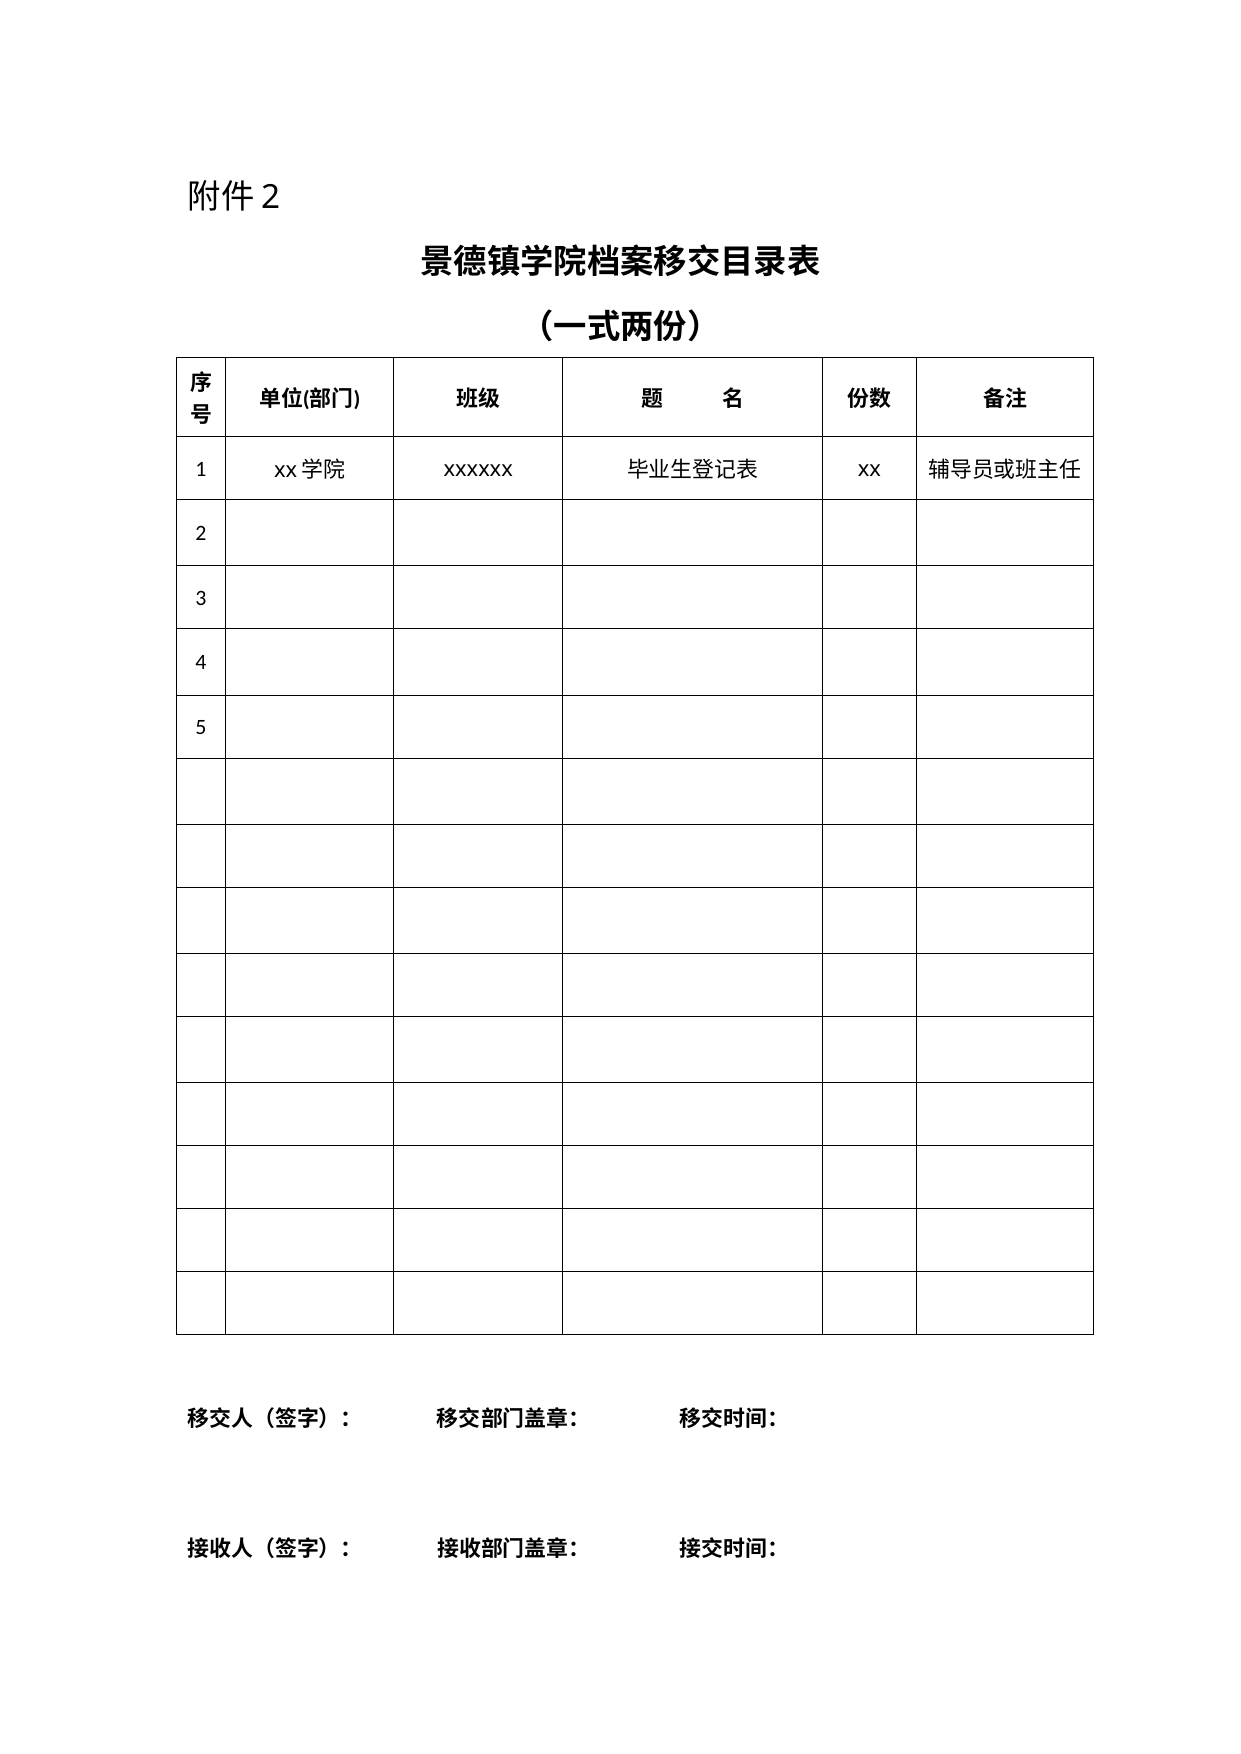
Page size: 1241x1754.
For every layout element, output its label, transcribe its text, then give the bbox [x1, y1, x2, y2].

table_cell 毕业生登记表 [563, 437, 822, 499]
table_cell 辅导员或班主任 [917, 437, 1093, 499]
table_cell [917, 629, 1093, 694]
table_cell [917, 1272, 1093, 1334]
table_cell [394, 1083, 562, 1145]
table_cell [226, 1272, 393, 1334]
table_cell [394, 825, 562, 887]
table_cell [823, 500, 916, 565]
table_cell [917, 1017, 1093, 1082]
table_cell [226, 759, 393, 824]
table_cell [917, 566, 1093, 628]
table_cell [226, 888, 393, 953]
table_cell [563, 1017, 822, 1082]
table_cell [563, 888, 822, 953]
table_cell [917, 696, 1093, 757]
table_cell [563, 825, 822, 887]
table_cell 1 [177, 437, 225, 499]
table_cell [394, 1146, 562, 1208]
table_cell [226, 1083, 393, 1145]
table_cell [823, 1146, 916, 1208]
table_cell 4 [177, 629, 225, 694]
table_cell [917, 888, 1093, 953]
table_cell [226, 629, 393, 694]
table_cell [823, 825, 916, 887]
table_cell [394, 500, 562, 565]
table_cell [563, 696, 822, 757]
table_cell [917, 825, 1093, 887]
table_cell 2 [177, 500, 225, 565]
table_cell [226, 954, 393, 1016]
table_cell [394, 696, 562, 757]
table_cell [823, 696, 916, 757]
text （一式两份） [187, 292, 1053, 357]
table_cell [177, 1146, 225, 1208]
table_cell [226, 825, 393, 887]
table_cell [563, 1146, 822, 1208]
table_cell [226, 696, 393, 757]
table_cell [177, 954, 225, 1016]
table_cell [394, 1272, 562, 1334]
table_cell [394, 566, 562, 628]
table_cell xx [823, 437, 916, 499]
table_cell [226, 1209, 393, 1271]
table_cell [177, 759, 225, 824]
table_cell xx学院 [226, 437, 393, 499]
table_cell [563, 954, 822, 1016]
table_cell [563, 1272, 822, 1334]
table_cell [917, 954, 1093, 1016]
table_cell [563, 566, 822, 628]
table_cell [563, 1083, 822, 1145]
table_header 序号 [177, 358, 225, 436]
table_cell [917, 500, 1093, 565]
table_cell [563, 500, 822, 565]
table_cell [177, 1272, 225, 1334]
table_cell [917, 759, 1093, 824]
table_cell [177, 1017, 225, 1082]
table_header 题 名 [563, 358, 822, 436]
table_cell 3 [177, 566, 225, 628]
text 景德镇学院档案移交目录表 [187, 227, 1053, 292]
table_cell [394, 629, 562, 694]
table_cell [394, 1209, 562, 1271]
table_cell [917, 1083, 1093, 1145]
table_cell [823, 888, 916, 953]
table_cell [177, 1209, 225, 1271]
table_cell 5 [177, 696, 225, 757]
table_header 份数 [823, 358, 916, 436]
table_cell [226, 1146, 393, 1208]
table_cell [823, 1017, 916, 1082]
table_cell [823, 954, 916, 1016]
table_header 备注 [917, 358, 1093, 436]
table_cell [177, 888, 225, 953]
text 接收人（签字）： 接收部门盖章： 接交时间： [187, 1530, 1053, 1563]
table_cell [823, 566, 916, 628]
table_cell [226, 566, 393, 628]
table_cell [917, 1209, 1093, 1271]
table_header 单位(部门) [226, 358, 393, 436]
table_cell [823, 629, 916, 694]
table_cell [823, 1272, 916, 1334]
table_cell [394, 1017, 562, 1082]
table_cell [394, 888, 562, 953]
table_cell [394, 954, 562, 1016]
table_header 班级 [394, 358, 562, 436]
table_cell [226, 500, 393, 565]
text 移交人（签字）： 移交部门盖章： 移交时间： [187, 1400, 1020, 1433]
table_cell [394, 759, 562, 824]
table_cell [177, 825, 225, 887]
table_cell [177, 1083, 225, 1145]
table_cell [563, 629, 822, 694]
table_cell [823, 1209, 916, 1271]
table_cell xxxxxx [394, 437, 562, 499]
table_cell [563, 759, 822, 824]
table_cell [823, 1083, 916, 1145]
table_cell [917, 1146, 1093, 1208]
table_cell [823, 759, 916, 824]
text 附件2 [187, 162, 1053, 227]
table_cell [226, 1017, 393, 1082]
table_cell [563, 1209, 822, 1271]
